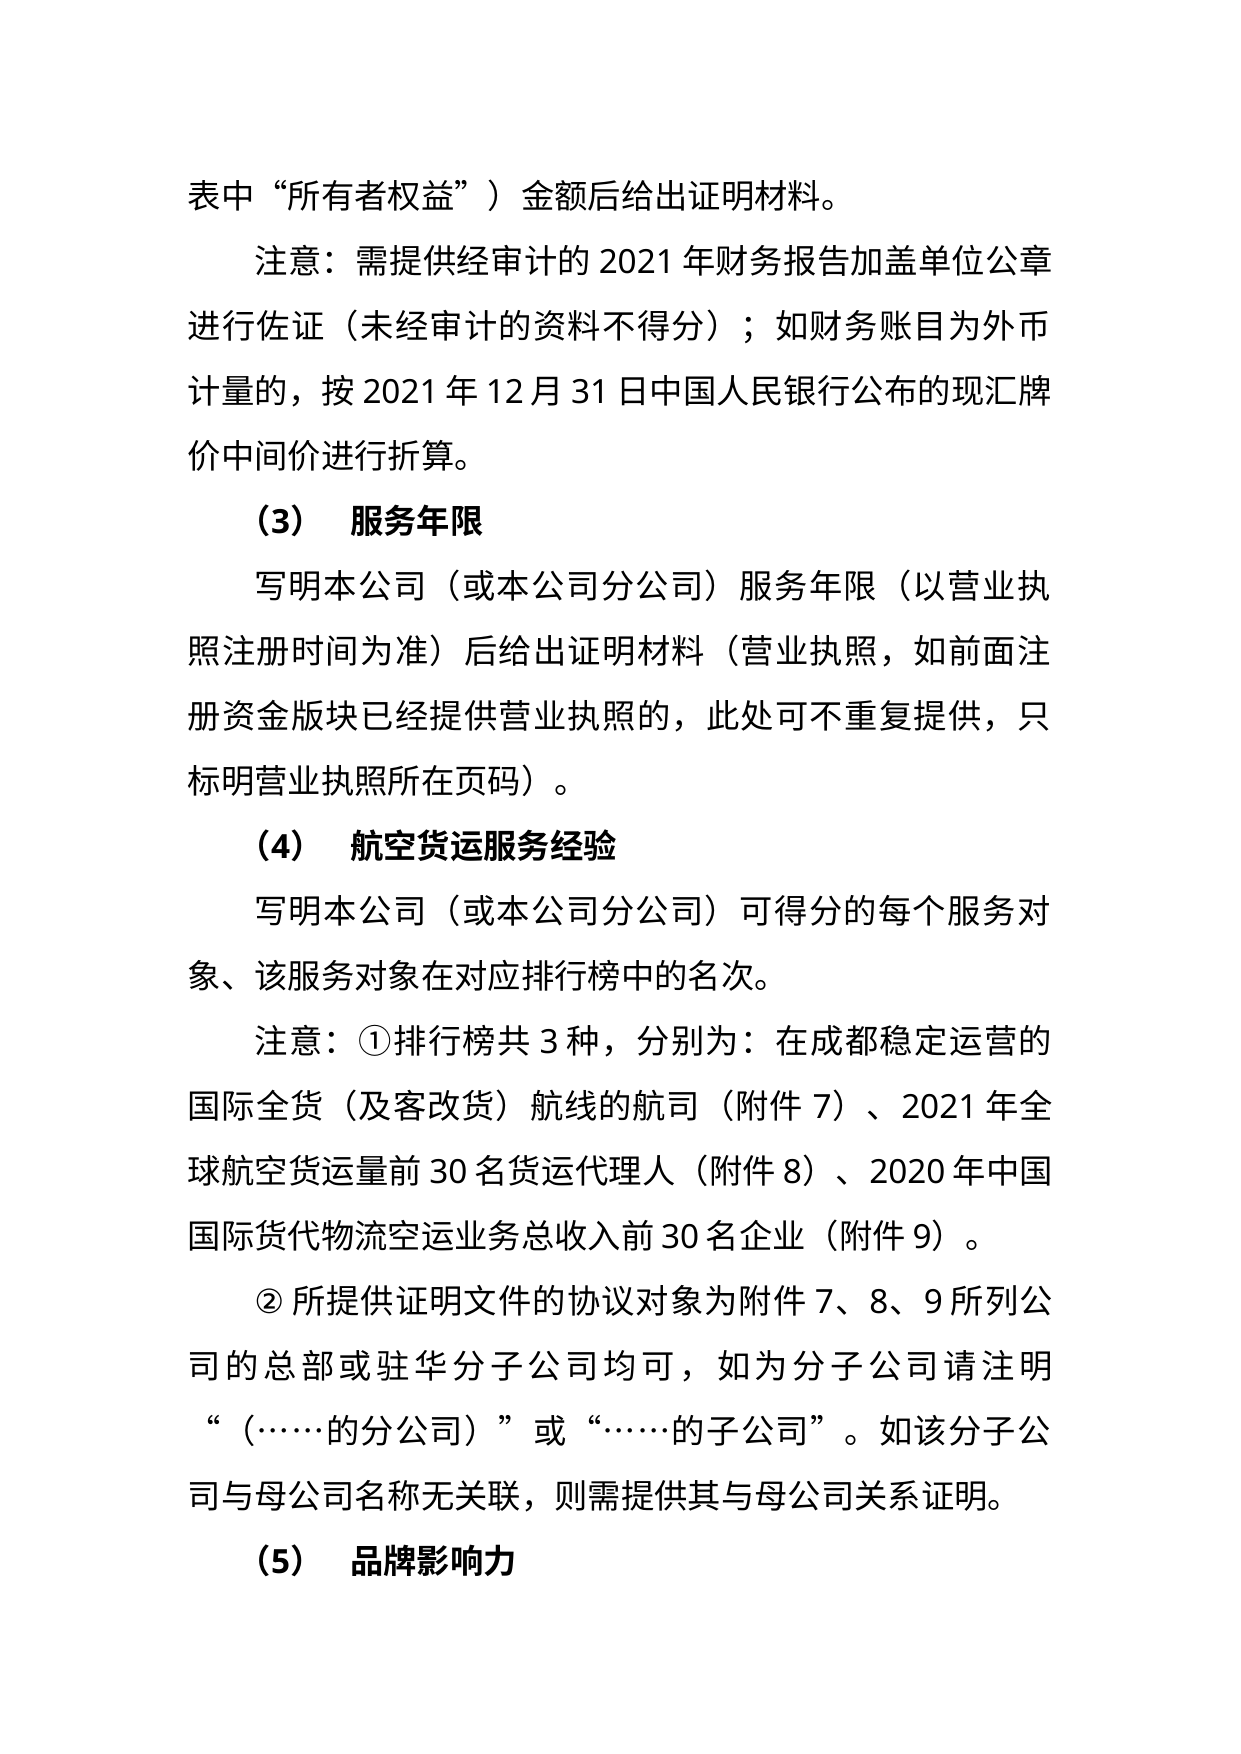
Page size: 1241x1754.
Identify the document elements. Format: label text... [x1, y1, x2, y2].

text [187, 162, 1053, 227]
text 写明本公司（或本公司分公司）可得分的每个服务对象、该服务对象在对应排行榜中的名次。 [187, 877, 1053, 1007]
list 航空货运服务经验 [237, 812, 1053, 877]
text 写明本公司（或本公司分公司）服务年限（以营业执照注册时间为准）后给出证明材料（营业执照，如前面注册资金版块已经提供营业执照的，此处可不重复提供，只标明营业执照所在页码）。 [187, 552, 1053, 812]
text 注意：需提供经审计的2021年财务报告加盖单位公章进行佐证（未经审计的资料不得分）；如财务账目为外币计量的，按2021年12月31日中国人民银行公布的现汇牌价中间价进行折算。 [187, 227, 1053, 487]
list 品牌影响力 [237, 1527, 1053, 1592]
list 服务年限 [237, 487, 1053, 552]
text ②所提供证明文件的协议对象为附件7、8、9所列公司的总部或驻华分子公司均可，如为分子公司请注明“（……的分公司）”或“……的子公司”。如该分子公司与母公司名称无关联，则需提供其与母公司关系证明。 [187, 1267, 1053, 1527]
text 注意：①排行榜共3种，分别为：在成都稳定运营的国际全货（及客改货）航线的航司（附件7）、2021年全球航空货运量前30名货运代理人（附件8）、2020年中国国际货代物流空运业务总收入前30名企业（附件9）。 [187, 1007, 1053, 1267]
